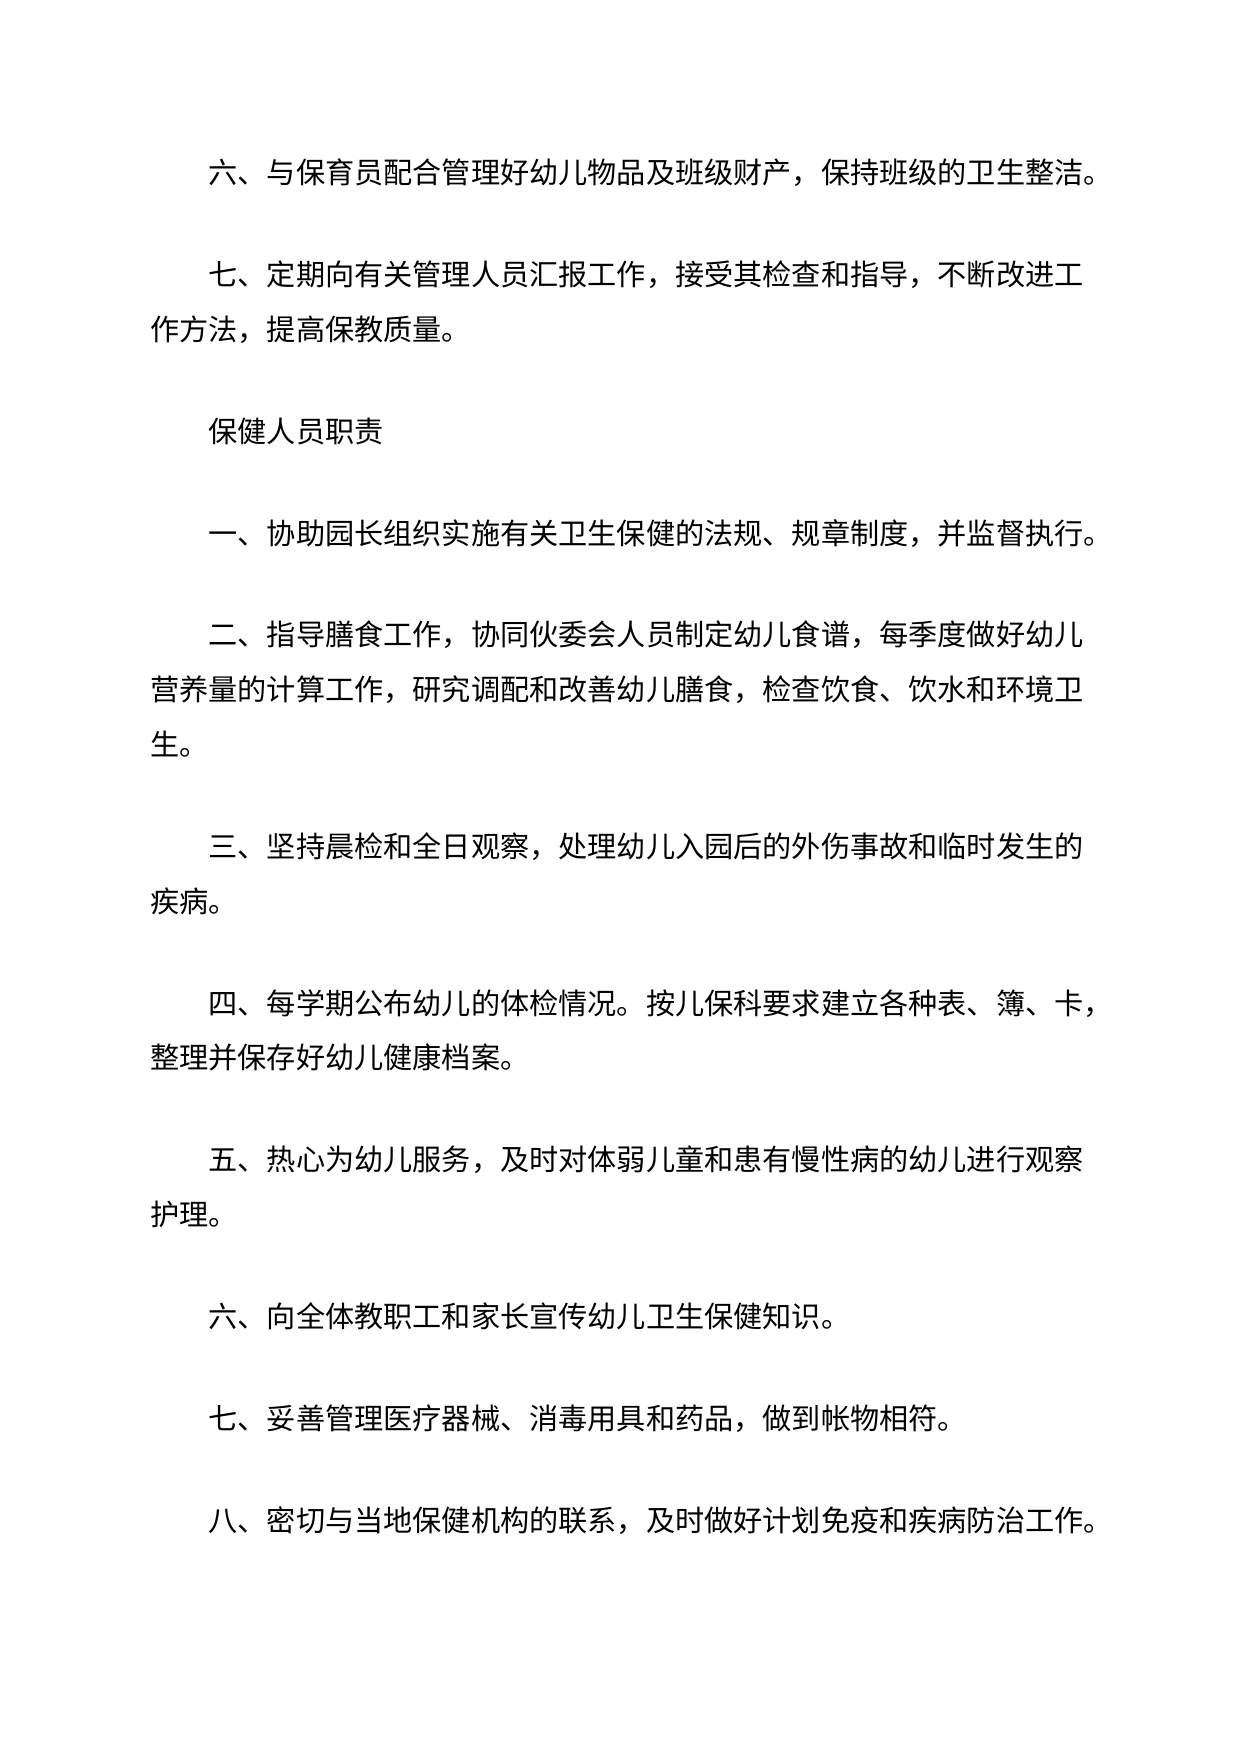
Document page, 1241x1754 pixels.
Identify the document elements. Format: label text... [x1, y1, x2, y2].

text 二、指导膳食工作，协同伙委会人员制定幼儿食谱，每季度做好幼儿营养量的计算工作，研究调配和改善幼儿膳食，检查饮食、饮水和环境卫生。 [150, 612, 1090, 764]
text 七、定期向有关管理人员汇报工作，接受其检查和指导，不断改进工作方法，提高保教质量。 [150, 252, 1090, 349]
text 六、向全体教职工和家长宣传幼儿卫生保健知识。 [150, 1293, 1090, 1336]
text 四、每学期公布幼儿的体检情况。按儿保科要求建立各种表、簿、卡，整理并保存好幼儿健康档案。 [150, 980, 1090, 1077]
text 三、坚持晨检和全日观察，处理幼儿入园后的外伤事故和临时发生的疾病。 [150, 823, 1090, 921]
text 五、热心为幼儿服务，及时对体弱儿童和患有慢性病的幼儿进行观察护理。 [150, 1137, 1090, 1234]
text 一、协助园长组织实施有关卫生保健的法规、规章制度，并监督执行。 [150, 510, 1090, 552]
text 六、与保育员配合管理好幼儿物品及班级财产，保持班级的卫生整洁。 [150, 150, 1090, 192]
text 八、密切与当地保健机构的联系，及时做好计划免疫和疾病防治工作。 [150, 1497, 1090, 1539]
text 七、妥善管理医疗器械、消毒用具和药品，做到帐物相符。 [150, 1395, 1090, 1438]
text 保健人员职责 [150, 408, 1090, 451]
